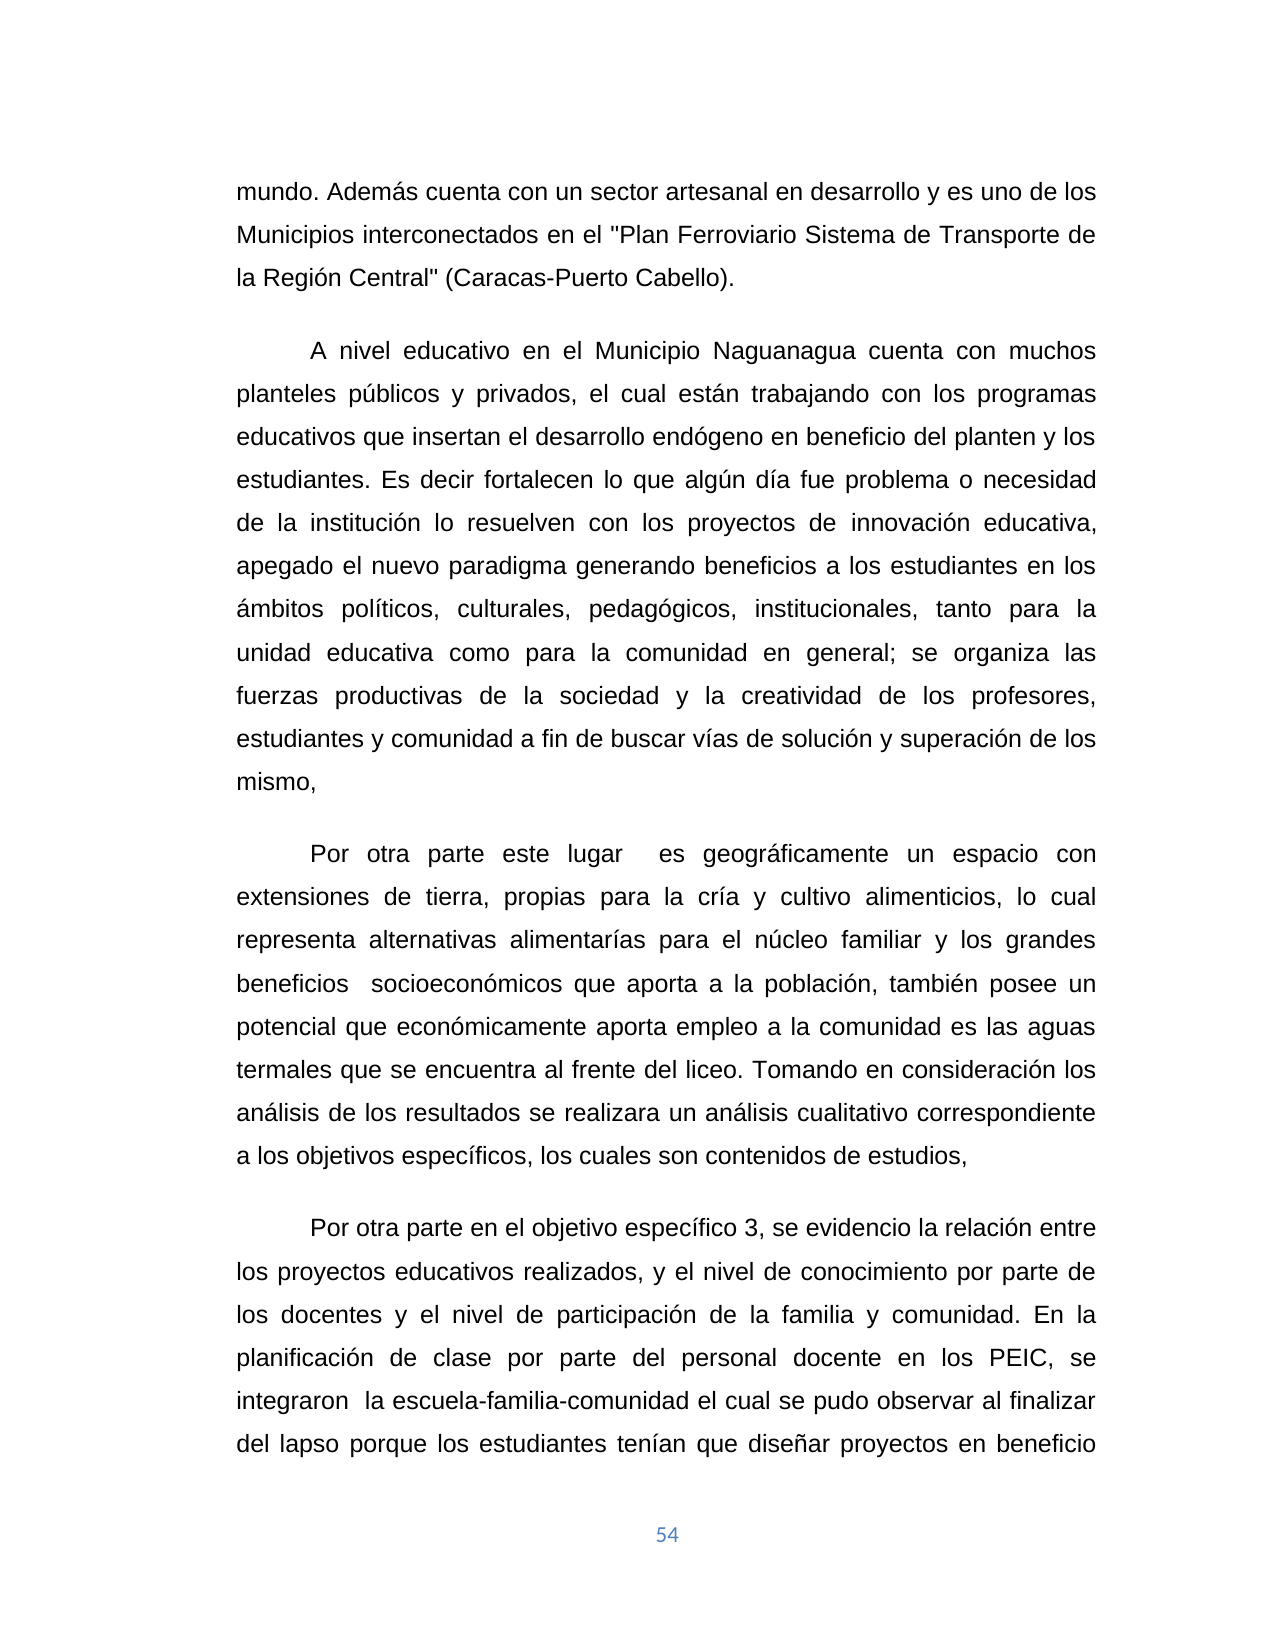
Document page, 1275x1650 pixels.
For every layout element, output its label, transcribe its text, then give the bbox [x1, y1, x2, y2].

text Por otra parte este lugar es geográficamente un espacio con extensiones de tierra, propias para la cría y cultivo alimenticios, lo cual representa alternativas alimentarías para el núcleo familiar y los grandes beneficios socioeconómicos que aporta a la población, también posee un potencial que económicamente aporta empleo a la comunidad es las aguas termales que se encuentra al frente del liceo. Tomando en consideración los análisis de los resultados se realizara un análisis cualitativo correspondiente a los objetivos específicos, los cuales son contenidos de estudios, [236, 839, 1098, 1170]
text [236, 1213, 1098, 1458]
text A nivel educativo en el Municipio Naguanagua cuenta con muchos planteles públicos y privados, el cual están trabajando con los programas educativos que insertan el desarrollo endógeno en beneficio del planten y los estudiantes. Es decir fortalecen lo que algún día fue problema o necesidad de la institución lo resuelven con los proyectos de innovación educativa, apegado el nuevo paradigma generando beneficios a los estudiantes en los ámbitos políticos, culturales, pedagógicos, institucionales, tanto para la unidad educativa como para la comunidad en general; se organiza las fuerzas productivas de la sociedad y la creatividad de los profesores, estudiantes y comunidad a fin de buscar vías de solución y superación de los mismo, [236, 336, 1098, 796]
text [236, 177, 1098, 292]
